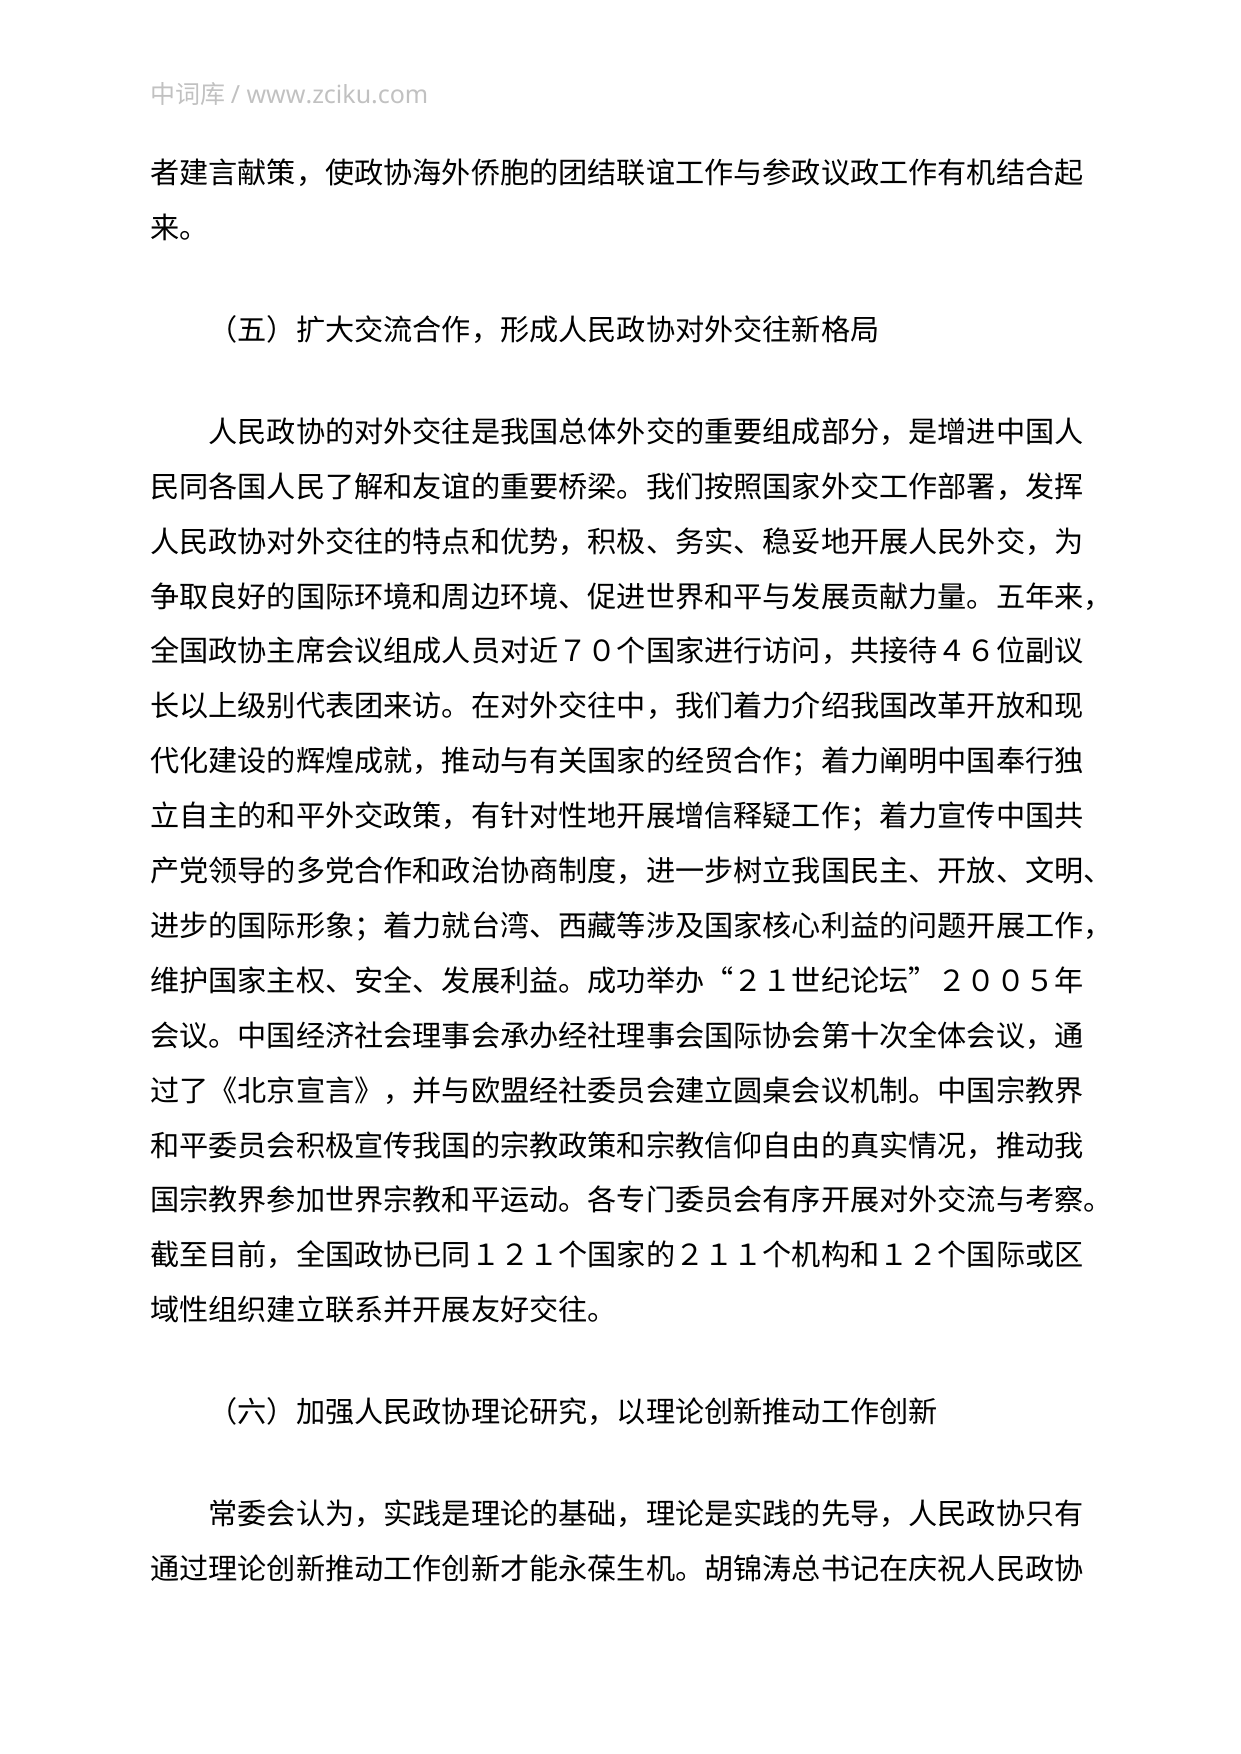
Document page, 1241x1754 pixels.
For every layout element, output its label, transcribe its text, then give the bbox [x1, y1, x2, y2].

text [150, 1490, 1090, 1587]
text （六）加强人民政协理论研究，以理论创新推动工作创新 [150, 1388, 1090, 1431]
text 人民政协的对外交往是我国总体外交的重要组成部分，是增进中国人民同各国人民了解和友谊的重要桥梁。我们按照国家外交工作部署，发挥人民政协对外交往的特点和优势，积极、务实、稳妥地开展人民外交，为争取良好的国际环境和周边环境、促进世界和平与发展贡献力量。五年来，全国政协主席会议组成人员对近７０个国家进行访问，共接待４６位副议长以上级别代表团来访。在对外交往中，我们着力介绍我国改革开放和现代化建设的辉煌成就，推动与有关国家的经贸合作；着力阐明中国奉行独立自主的和平外交政策，有针对性地开展增信释疑工作；着力宣传中国共产党领导的多党合作和政治协商制度，进一步树立我国民主、开放、文明、进步的国际形象；着力就台湾、西藏等涉及国家核心利益的问题开展工作，维护国家主权、安全、发展利益。成功举办“２１世纪论坛”２００５年会议。中国经济社会理事会承办经社理事会国际协会第十次全体会议，通过了《北京宣言》，并与欧盟经社委员会建立圆桌会议机制。中国宗教界和平委员会积极宣传我国的宗教政策和宗教信仰自由的真实情况，推动我国宗教界参加世界宗教和平运动。各专门委员会有序开展对外交流与考察。截至目前，全国政协已同１２１个国家的２１１个机构和１２个国际或区域性组织建立联系并开展友好交往。 [150, 408, 1090, 1329]
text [150, 150, 1090, 247]
text （五）扩大交流合作，形成人民政协对外交往新格局 [150, 307, 1090, 349]
